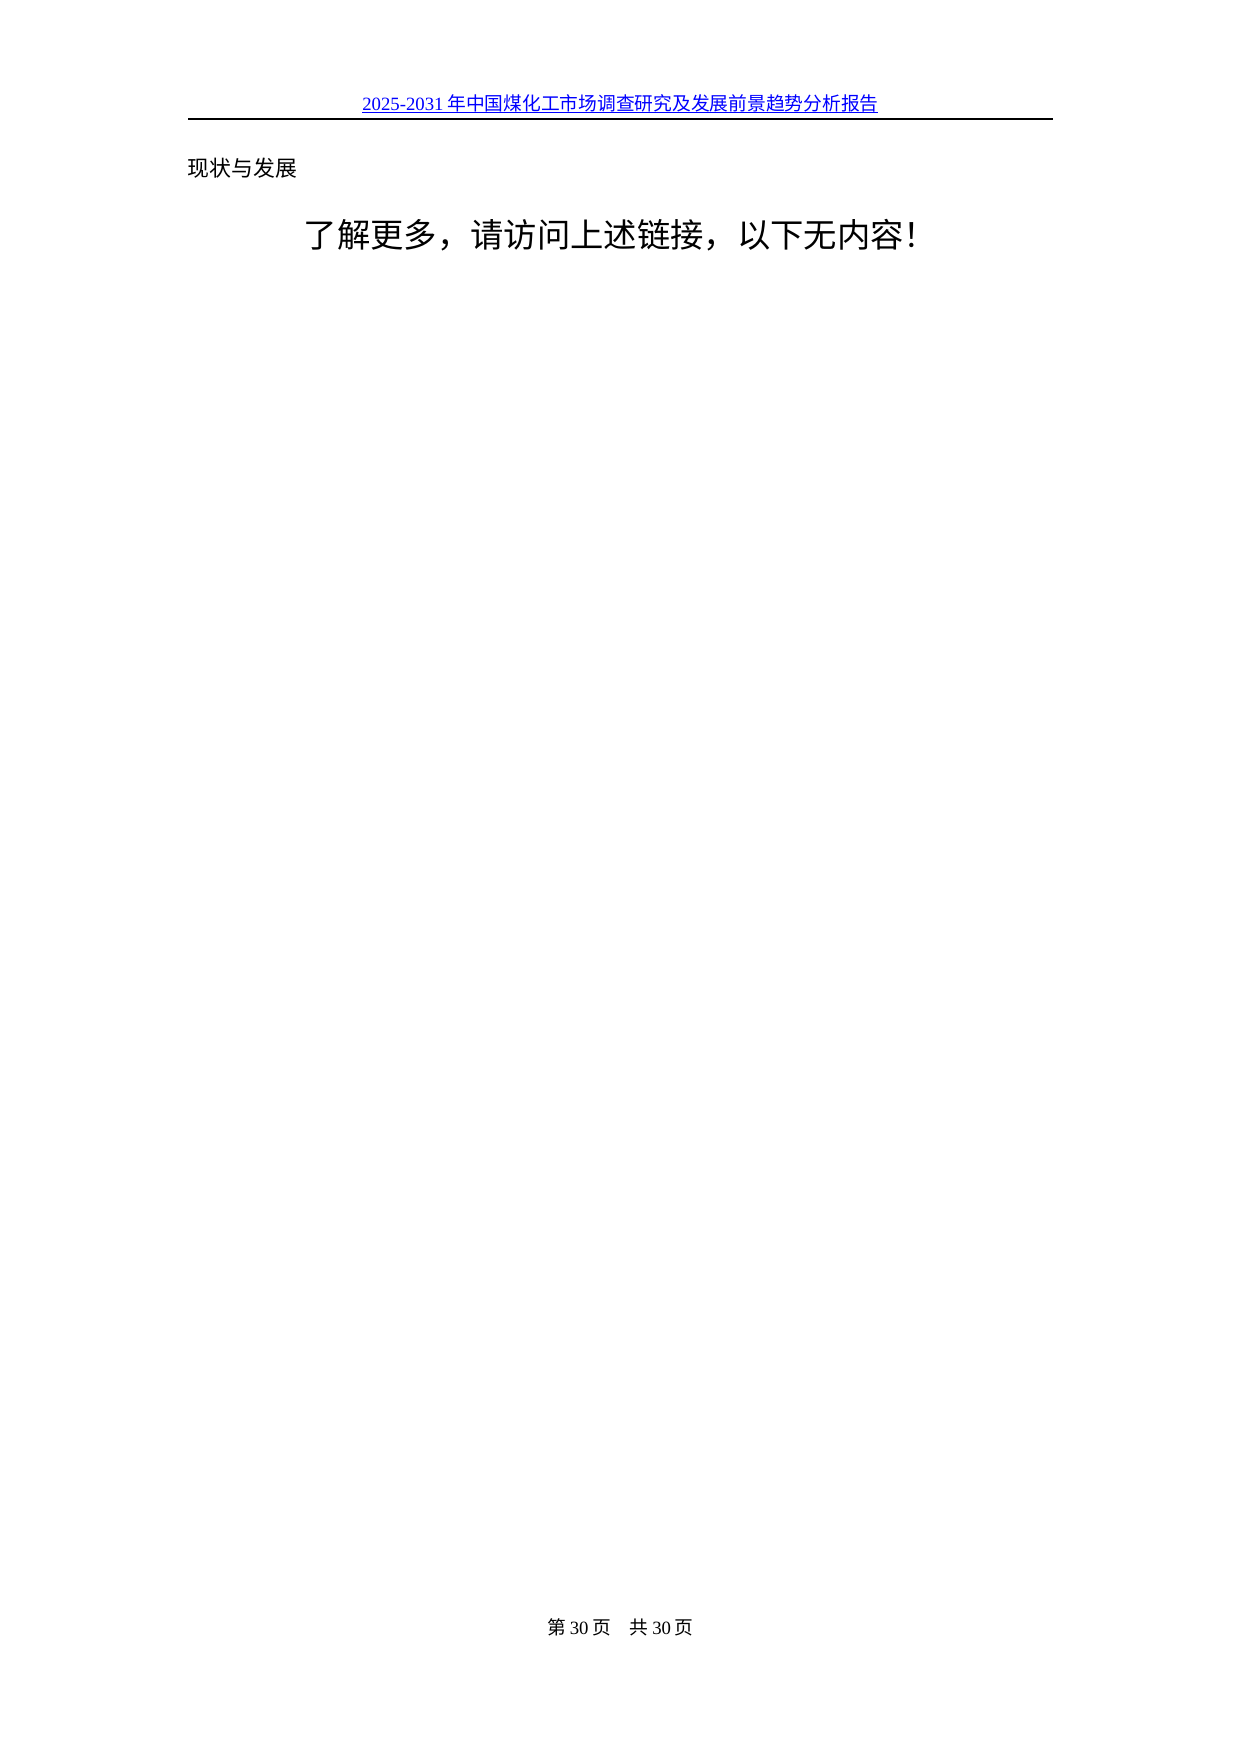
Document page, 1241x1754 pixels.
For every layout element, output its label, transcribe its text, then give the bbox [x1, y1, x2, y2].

title 了解更多，请访问上述链接，以下无内容！ [187, 200, 1053, 265]
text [187, 150, 1053, 183]
